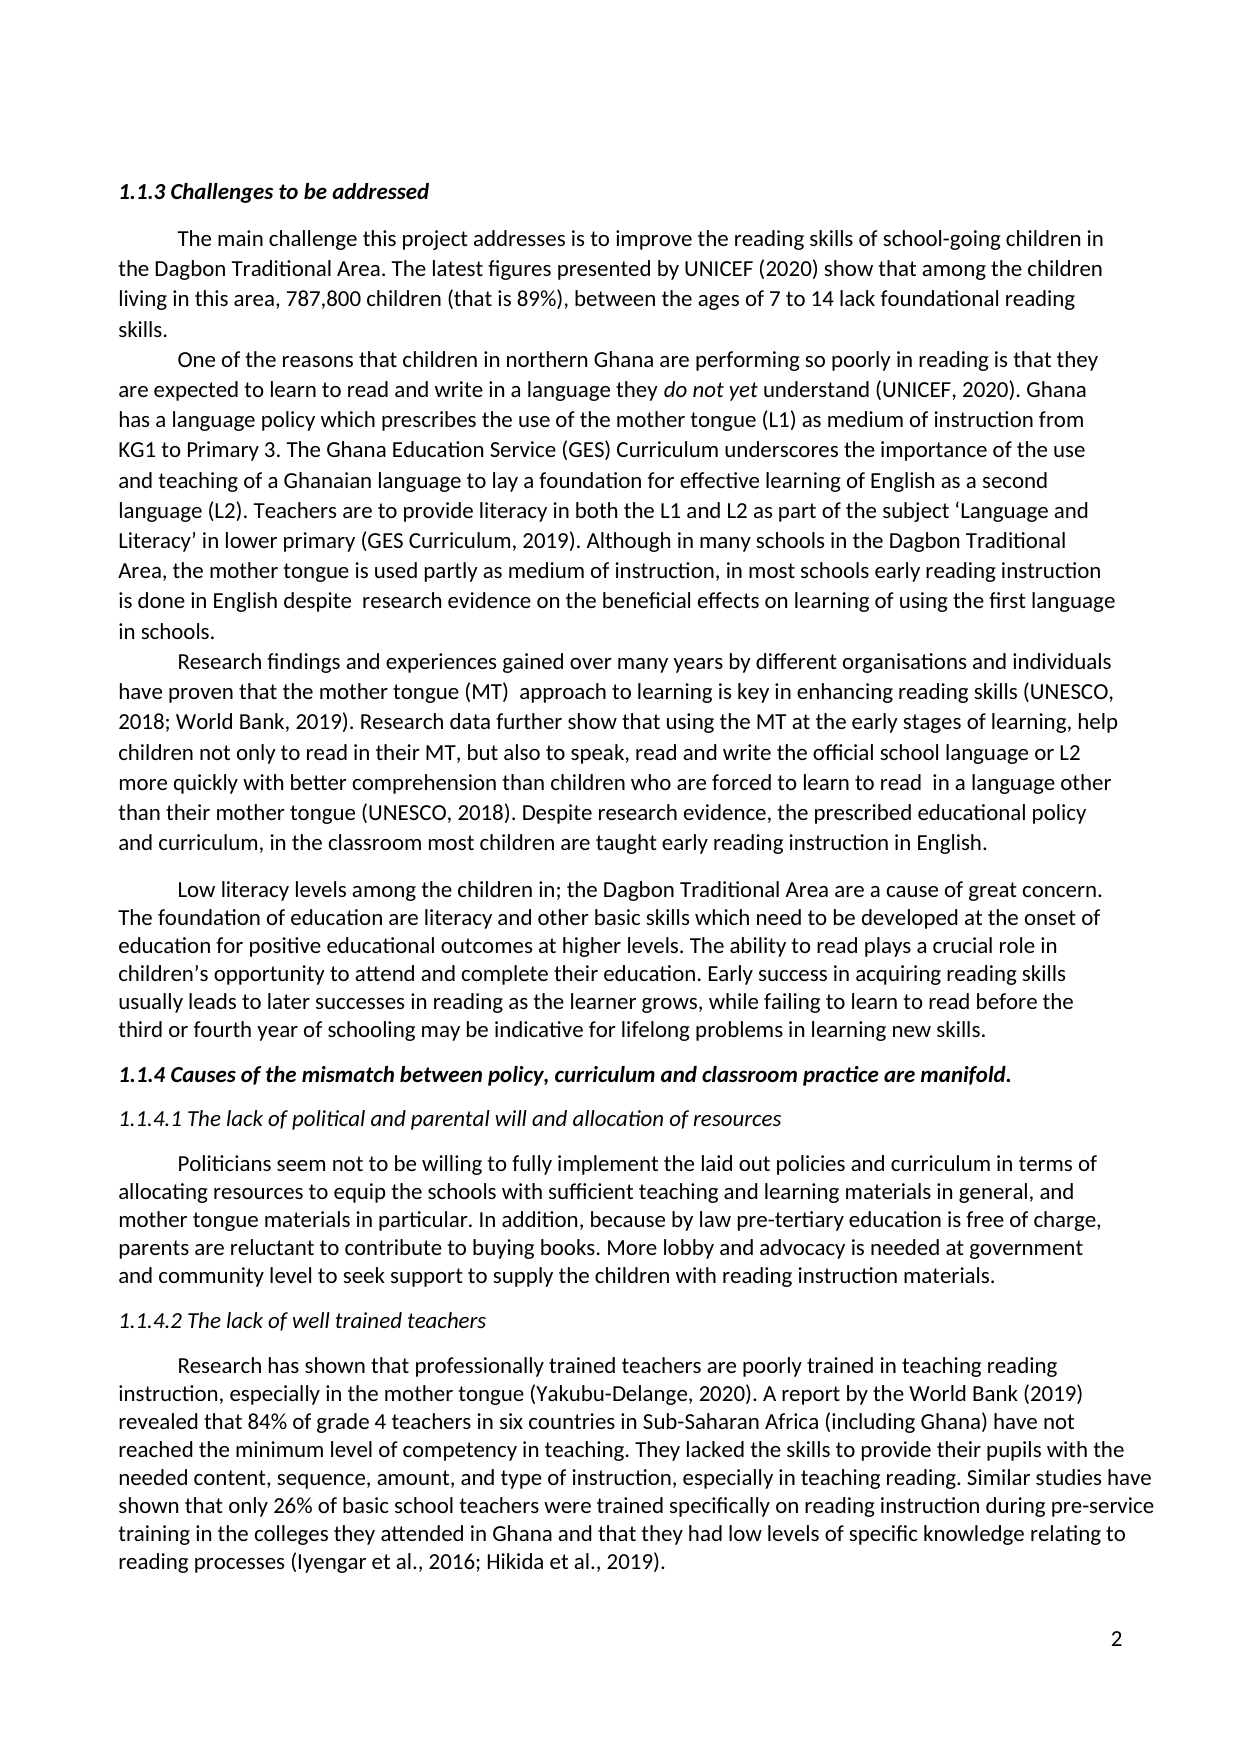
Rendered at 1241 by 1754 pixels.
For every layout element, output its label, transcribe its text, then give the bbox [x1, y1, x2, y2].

text 1.1.4.2 The lack of well trained teachers [118, 1306, 1122, 1334]
text 1.1.4 Causes of the mismatch between policy, curriculum and classroom practice are manifold. [118, 1060, 1122, 1088]
text One of the reasons that children in northern Ghana are performing so poorly in reading is that they are expected to learn to read and write in a language they do not yet understand (UNICEF, 2020). Ghana has a language policy which prescribes the use of the mother tongue (L1) as medium of instruction from KG1 to Primary 3. The Ghana Education Service (GES) Curriculum underscores the importance of the use and teaching of a Ghanaian language to lay a foundation for effective learning of English as a second language (L2). Teachers are to provide literacy in both the L1 and L2 as part of the subject ‘Language and Literacy’ in lower primary (GES Curriculum, 2019). Although in many schools in the Dagbon Traditional Area, the mother tongue is used partly as medium of instruction, in most schools early reading instruction is done in English despite research evidence on the beneficial effects on learning of using the first language in schools. [118, 345, 1122, 645]
text Low literacy levels among the children in; the Dagbon Traditional Area are a cause of great concern. The foundation of education are literacy and other basic skills which need to be developed at the onset of education for positive educational outcomes at higher levels. The ability to read plays a crucial role in children’s opportunity to attend and complete their education. Early success in acquiring reading skills usually leads to later successes in reading as the learner grows, while failing to learn to read before the third or fourth year of schooling may be indicative for lifelong problems in learning new skills. [118, 875, 1122, 1043]
text 1.1.4.1 The lack of political and parental will and allocation of resources [118, 1104, 1122, 1133]
text 1.1.3 Challenges to be addressed [118, 177, 1122, 205]
text Research findings and experiences gained over many years by different organisations and individuals have proven that the mother tongue (MT) approach to learning is key in enhancing reading skills (UNESCO, 2018; World Bank, 2019). Research data further show that using the MT at the early stages of learning, help children not only to read in their MT, but also to speak, read and write the official school language or L2 more quickly with better comprehension than children who are forced to learn to read in a language other than their mother tongue (UNESCO, 2018). Despite research evidence, the prescribed educational policy and curriculum, in the classroom most children are taught early reading instruction in English. [118, 647, 1122, 856]
text Research has shown that professionally trained teachers are poorly trained in teaching reading instruction, especially in the mother tongue (Yakubu-Delange, 2020). A report by the World Bank (2019) revealed that 84% of grade 4 teachers in six countries in Sub-Saharan Africa (including Ghana) have not reached the minimum level of competency in teaching. They lacked the skills to provide their pupils with the needed content, sequence, amount, and type of instruction, especially in teaching reading. Similar studies have shown that only 26% of basic school teachers were trained specifically on reading instruction during pre-service training in the colleges they attended in Ghana and that they had low levels of specific knowledge relating to reading processes (Iyengar et al., 2016; Hikida et al., 2019). [118, 1351, 1156, 1575]
text Politicians seem not to be willing to fully implement the laid out policies and curriculum in terms of allocating resources to equip the schools with sufficient teaching and learning materials in general, and mother tongue materials in particular. In addition, because by law pre-tertiary education is free of charge, parents are reluctant to contribute to buying books. More lobby and advocacy is needed at government and community level to seek support to supply the children with reading instruction materials. [118, 1149, 1122, 1289]
text The main challenge this project addresses is to improve the reading skills of school-going children in the Dagbon Traditional Area. The latest figures presented by UNICEF (2020) show that among the children living in this area, 787,800 children (that is 89%), between the ages of 7 to 14 lack foundational reading skills. [118, 224, 1122, 343]
